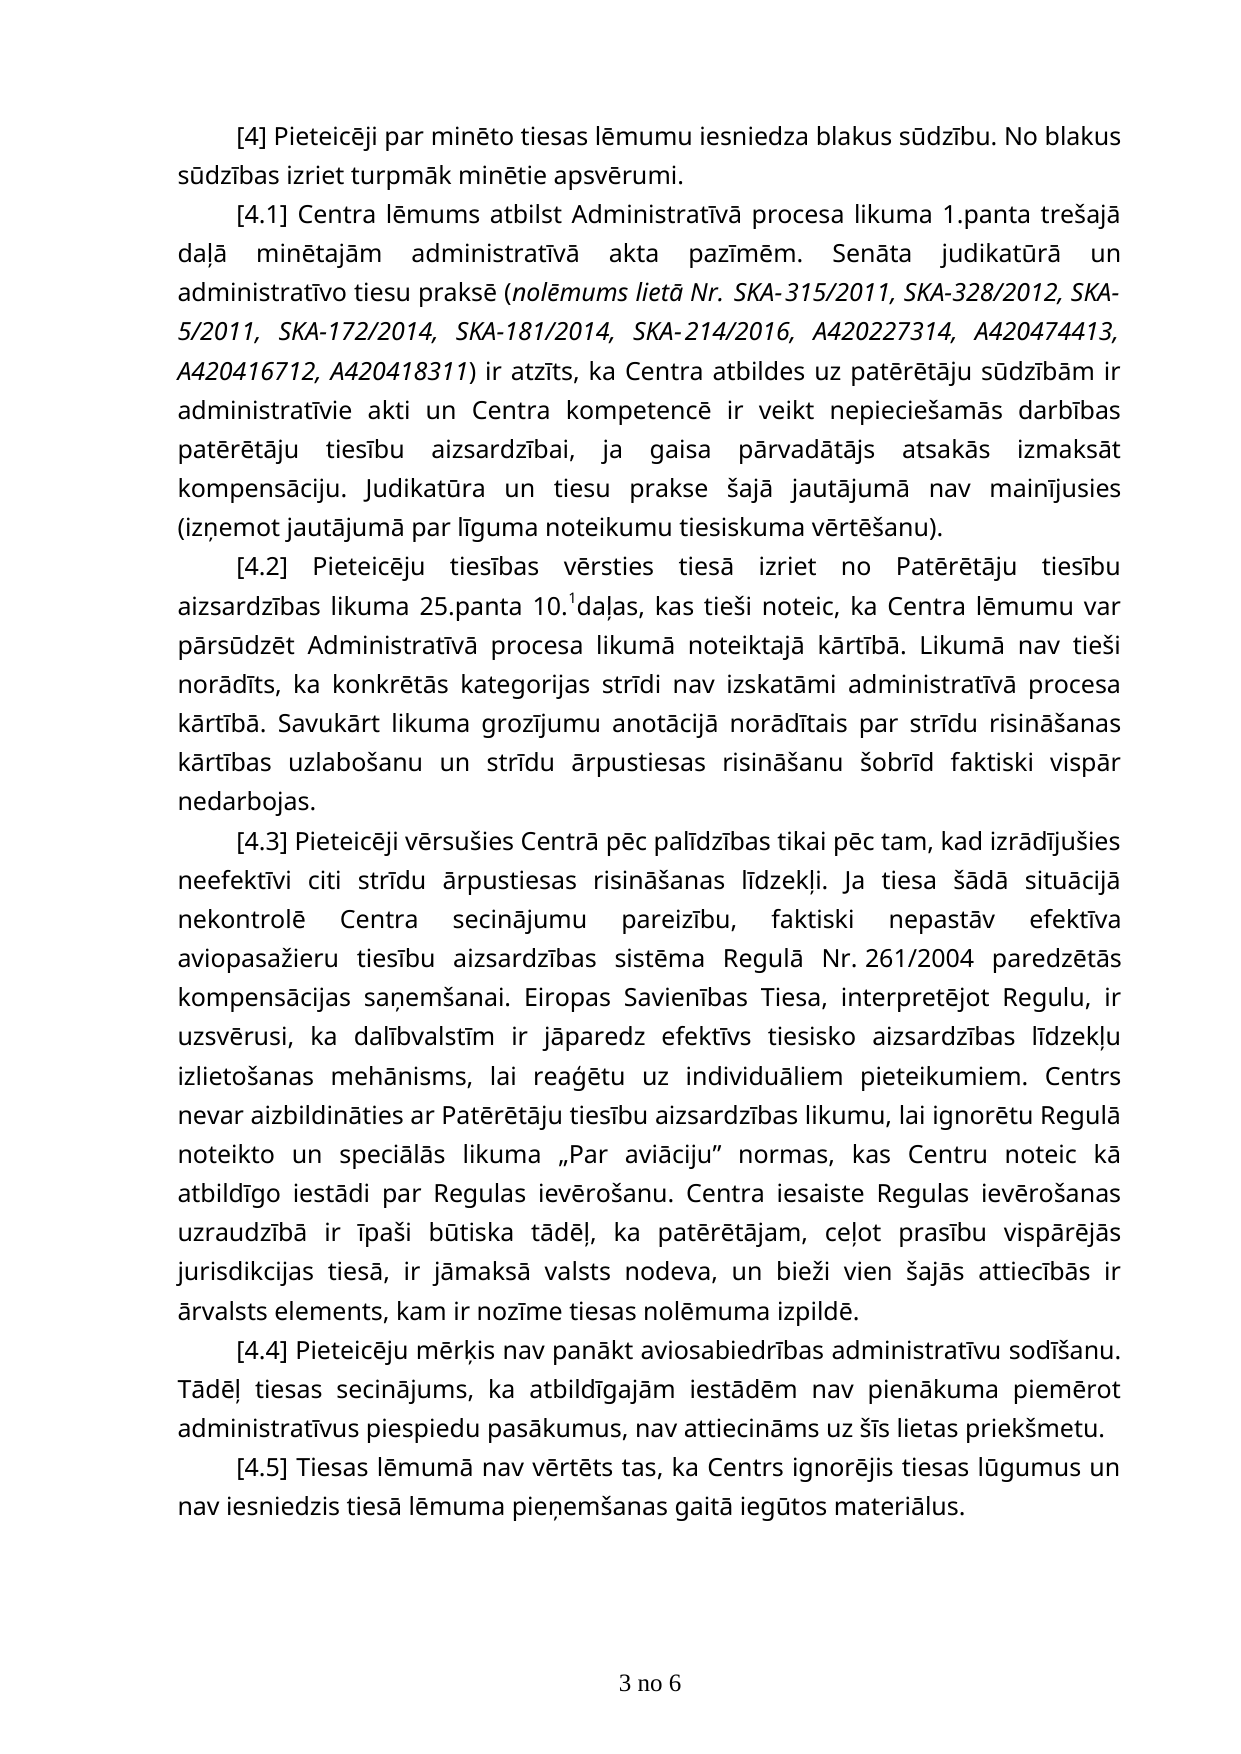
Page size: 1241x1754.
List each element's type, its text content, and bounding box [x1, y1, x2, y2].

text [4.5] Tiesas lēmumā nav vērtēts tas, ka Centrs ignorējis tiesas lūgumus un nav iesniedzis tiesā lēmuma pieņemšanas gaitā iegūtos materiālus. [177, 1450, 1122, 1523]
text [4.3] Pieteicēji vērsušies Centrā pēc palīdzības tikai pēc tam, kad izrādījušies neefektīvi citi strīdu ārpustiesas risināšanas līdzekļi. Ja tiesa šādā situācijā nekontrolē Centra secinājumu pareizību, faktiski nepastāv efektīva aviopasažieru tiesību aizsardzības sistēma Regulā Nr. 261/2004 paredzētās kompensācijas saņemšanai. Eiropas Savienības Tiesa, interpretējot Regulu, ir uzsvērusi, ka dalībvalstīm ir jāparedz efektīvs tiesisko aizsardzības līdzekļu izlietošanas mehānisms, lai reaģētu uz individuāliem pieteikumiem. Centrs nevar aizbildināties ar Patērētāju tiesību aizsardzības likumu, lai ignorētu Regulā noteikto un speciālās likuma „Par aviāciju” normas, kas Centru noteic kā atbildīgo iestādi par Regulas ievērošanu. Centra iesaiste Regulas ievērošanas uzraudzībā ir īpaši būtiska tādēļ, ka patērētājam, ceļot prasību vispārējās jurisdikcijas tiesā, ir jāmaksā valsts nodeva, un bieži vien šajās attiecībās ir ārvalsts elements, kam ir nozīme tiesas nolēmuma izpildē. [177, 823, 1122, 1327]
text [4] Pieteicēji par minēto tiesas lēmumu iesniedza blakus sūdzību. No blakus sūdzības izriet turpmāk minētie apsvērumi. [177, 118, 1122, 191]
text [4.1] Centra lēmums atbilst Administratīvā procesa likuma 1.panta trešajā daļā minētajām administratīvā akta pazīmēm. Senāta judikatūrā un administratīvo tiesu praksē (nolēmums lietā Nr. SKA-315/2011, SKA-328/2012, SKA-5/2011, SKA-172/2014, SKA-181/2014, SKA-214/2016, A420227314, A420474413, A420416712, A420418311) ir atzīts, ka Centra atbildes uz patērētāju sūdzībām ir administratīvie akti un Centra kompetencē ir veikt nepieciešamās darbības patērētāju tiesību aizsardzībai, ja gaisa pārvadātājs atsakās izmaksāt kompensāciju. Judikatūra un tiesu prakse šajā jautājumā nav mainījusies (izņemot jautājumā par līguma noteikumu tiesiskuma vērtēšanu). [177, 196, 1122, 544]
text [4.2] Pieteicēju tiesības vērsties tiesā izriet no Patērētāju tiesību aizsardzības likuma 25.panta 10.1daļas, kas tieši noteic, ka Centra lēmumu var pārsūdzēt Administratīvā procesa likumā noteiktajā kārtībā. Likumā nav tieši norādīts, ka konkrētās kategorijas strīdi nav izskatāmi administratīvā procesa kārtībā. Savukārt likuma grozījumu anotācijā norādītais par strīdu risināšanas kārtības uzlabošanu un strīdu ārpustiesas risināšanu šobrīd faktiski vispār nedarbojas. [177, 549, 1122, 818]
text [4.4] Pieteicēju mērķis nav panākt aviosabiedrības administratīvu sodīšanu. Tādēļ tiesas secinājums, ka atbildīgajām iestādēm nav pienākuma piemērot administratīvus piespiedu pasākumus, nav attiecināms uz šīs lietas priekšmetu. [177, 1332, 1122, 1445]
